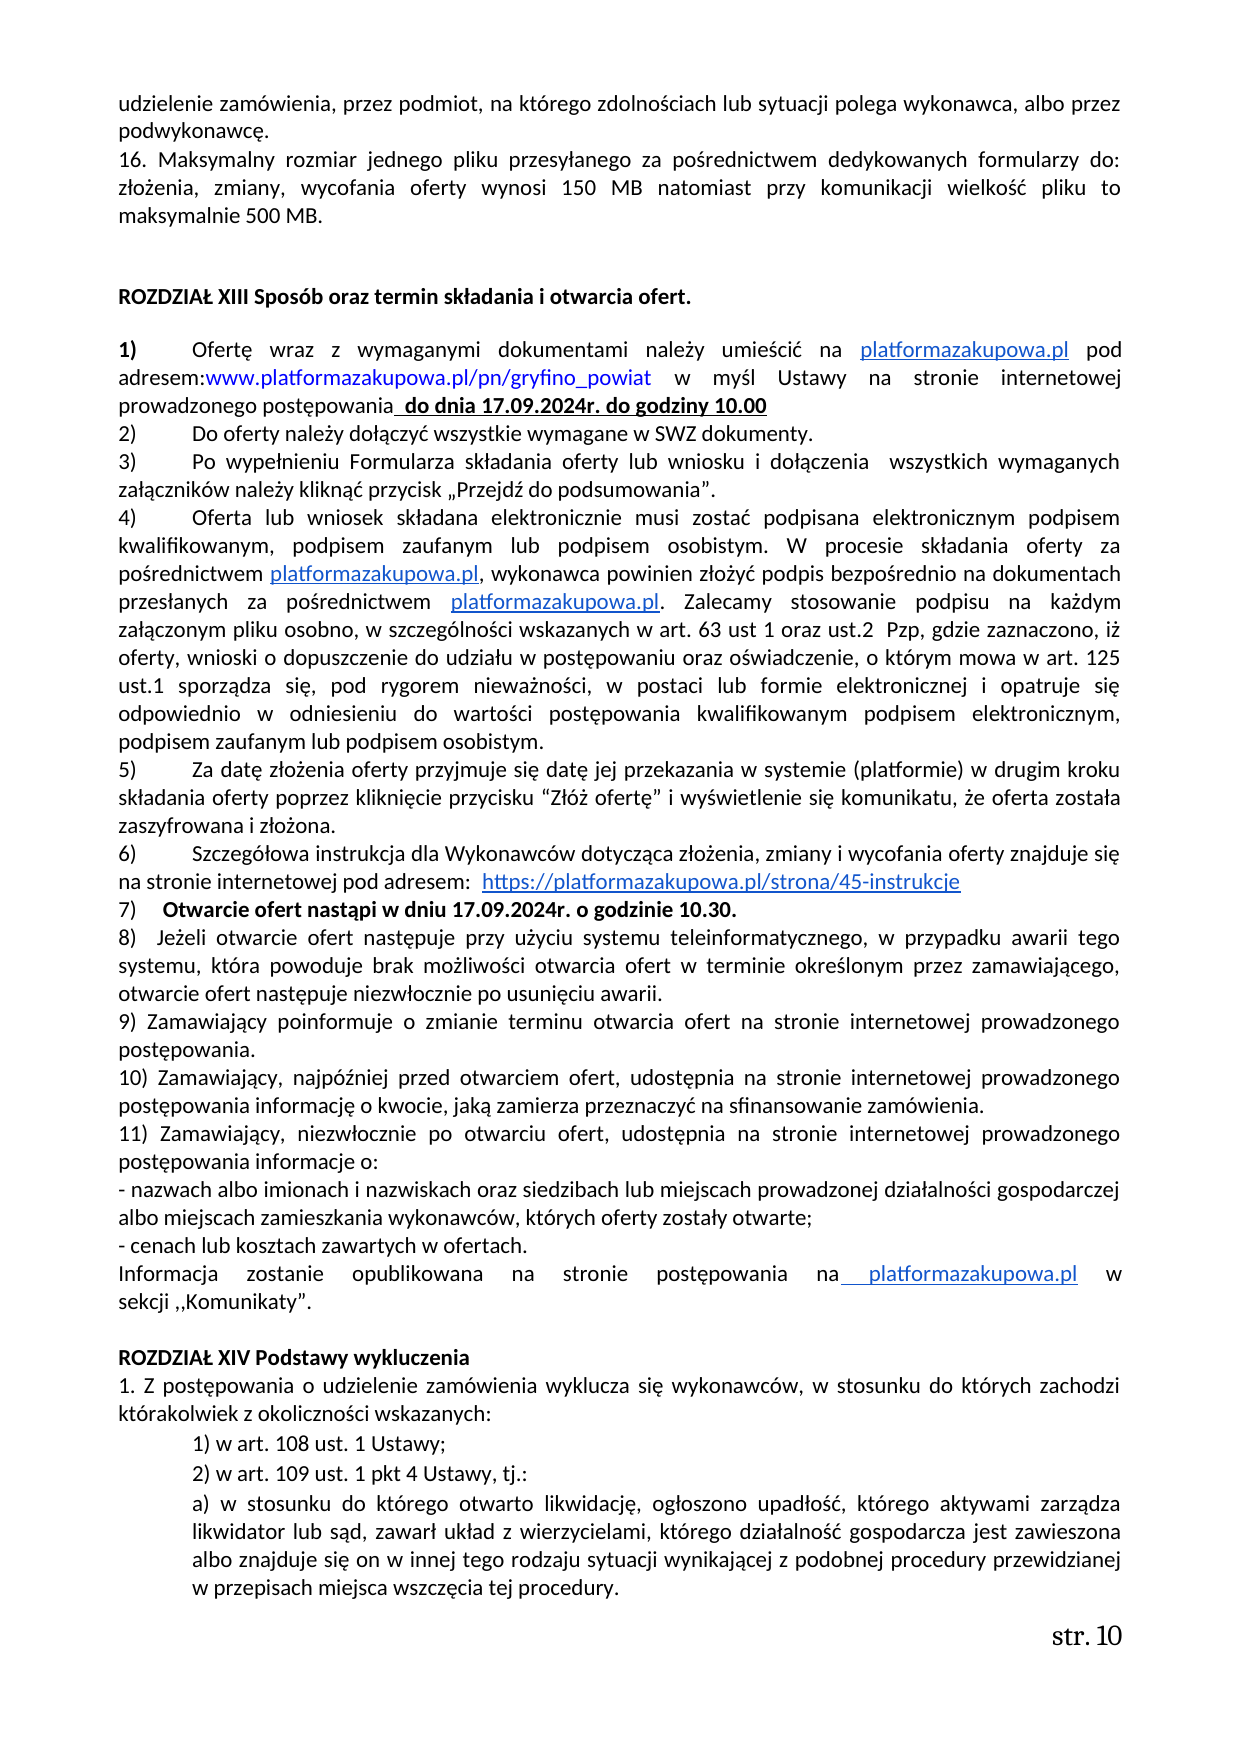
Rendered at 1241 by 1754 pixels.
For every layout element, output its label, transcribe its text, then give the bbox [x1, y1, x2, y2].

text 1) w art. 108 ust. 1 Ustawy; [118, 1429, 1122, 1457]
text 2) w art. 109 ust. 1 pkt 4 Ustawy, tj.: [118, 1459, 1122, 1487]
list Szczegółowa instrukcja dla Wykonawców dotycząca złożenia, zmiany i wycofania oferty znajduje się na stronie internetowej pod adresem: https://platformazakupowa.pl/strona/45-instrukcje [118, 839, 1122, 895]
list Po wypełnieniu Formularza składania oferty lub wniosku i dołączenia wszystkich wymaganych załączników należy kliknąć przycisk „Przejdź do podsumowania”. [118, 447, 1122, 503]
text Informacja zostanie opublikowana na stronie postępowania na platformazakupowa.pl w sekcji ,,Komunikaty”. [118, 1259, 1122, 1316]
text 9) Zamawiający poinformuje o zmianie terminu otwarcia ofert na stronie internetowej prowadzonego postępowania. [118, 1007, 1122, 1063]
text a) w stosunku do którego otwarto likwidację, ogłoszono upadłość, którego aktywami zarządza likwidator lub sąd, zawarł układ z wierzycielami, którego działalność gospodarcza jest zawieszona albo znajduje się on w innej tego rodzaju sytuacji wynikającej z podobnej procedury przewidzianej w przepisach miejsca wszczęcia tej procedury. [192, 1489, 1122, 1601]
text - nazwach albo imionach i nazwiskach oraz siedzibach lub miejscach prowadzonej działalności gospodarczej albo miejscach zamieszkania wykonawców, których oferty zostały otwarte; [118, 1175, 1122, 1231]
list Za datę złożenia oferty przyjmuje się datę jej przekazania w systemie (platformie) w drugim kroku składania oferty poprzez kliknięcie przycisku “Złóż ofertę” i wyświetlenie się komunikatu, że oferta została zaszyfrowana i złożona. [118, 755, 1122, 839]
list Ofertę wraz z wymaganymi dokumentami należy umieścić na platformazakupowa.pl pod adresem:www.platformazakupowa.pl/pn/gryfino_powiat w myśl Ustawy na stronie internetowej prowadzonego postępowania do dnia 17.09.2024r. do godziny 10.00 [118, 335, 1122, 419]
list Do oferty należy dołączyć wszystkie wymagane w SWZ dokumenty. [118, 419, 1122, 447]
text 8) Jeżeli otwarcie ofert następuje przy użyciu systemu teleinformatycznego, w przypadku awarii tego systemu, która powoduje brak możliwości otwarcia ofert w terminie określonym przez zamawiającego, otwarcie ofert następuje niezwłocznie po usunięciu awarii. [118, 923, 1122, 1007]
text 7) Otwarcie ofert nastąpi w dniu 17.09.2024r. o godzinie 10.30. [118, 895, 1122, 923]
text ROZDZIAŁ XIII Sposób oraz termin składania i otwarcia ofert. [118, 282, 1122, 310]
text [118, 89, 1122, 145]
text ROZDZIAŁ XIV Podstawy wykluczenia [118, 1343, 1122, 1372]
text 11) Zamawiający, niezwłocznie po otwarciu ofert, udostępnia na stronie internetowej prowadzonego postępowania informacje o: [118, 1119, 1122, 1175]
text 1. Z postępowania o udzielenie zamówienia wyklucza się wykonawców, w stosunku do których zachodzi którakolwiek z okoliczności wskazanych: [118, 1372, 1122, 1428]
text - cenach lub kosztach zawartych w ofertach. [118, 1231, 1122, 1259]
text 10) Zamawiający, najpóźniej przed otwarciem ofert, udostępnia na stronie internetowej prowadzonego postępowania informację o kwocie, jaką zamierza przeznaczyć na sfinansowanie zamówienia. [118, 1063, 1122, 1119]
text 16. Maksymalny rozmiar jednego pliku przesyłanego za pośrednictwem dedykowanych formularzy do: złożenia, zmiany, wycofania oferty wynosi 150 MB natomiast przy komunikacji wielkość pliku to maksymalnie 500 MB. [118, 145, 1122, 229]
list Oferta lub wniosek składana elektronicznie musi zostać podpisana elektronicznym podpisem kwalifikowanym, podpisem zaufanym lub podpisem osobistym. W procesie składania oferty za pośrednictwem platformazakupowa.pl, wykonawca powinien złożyć podpis bezpośrednio na dokumentach przesłanych za pośrednictwem platformazakupowa.pl. Zalecamy stosowanie podpisu na każdym załączonym pliku osobno, w szczególności wskazanych w art. 63 ust 1 oraz ust.2 Pzp, gdzie zaznaczono, iż oferty, wnioski o dopuszczenie do udziału w postępowaniu oraz oświadczenie, o którym mowa w art. 125 ust.1 sporządza się, pod rygorem nieważności, w postaci lub formie elektronicznej i opatruje się odpowiednio w odniesieniu do wartości postępowania kwalifikowanym podpisem elektronicznym, podpisem zaufanym lub podpisem osobistym. [118, 503, 1122, 755]
